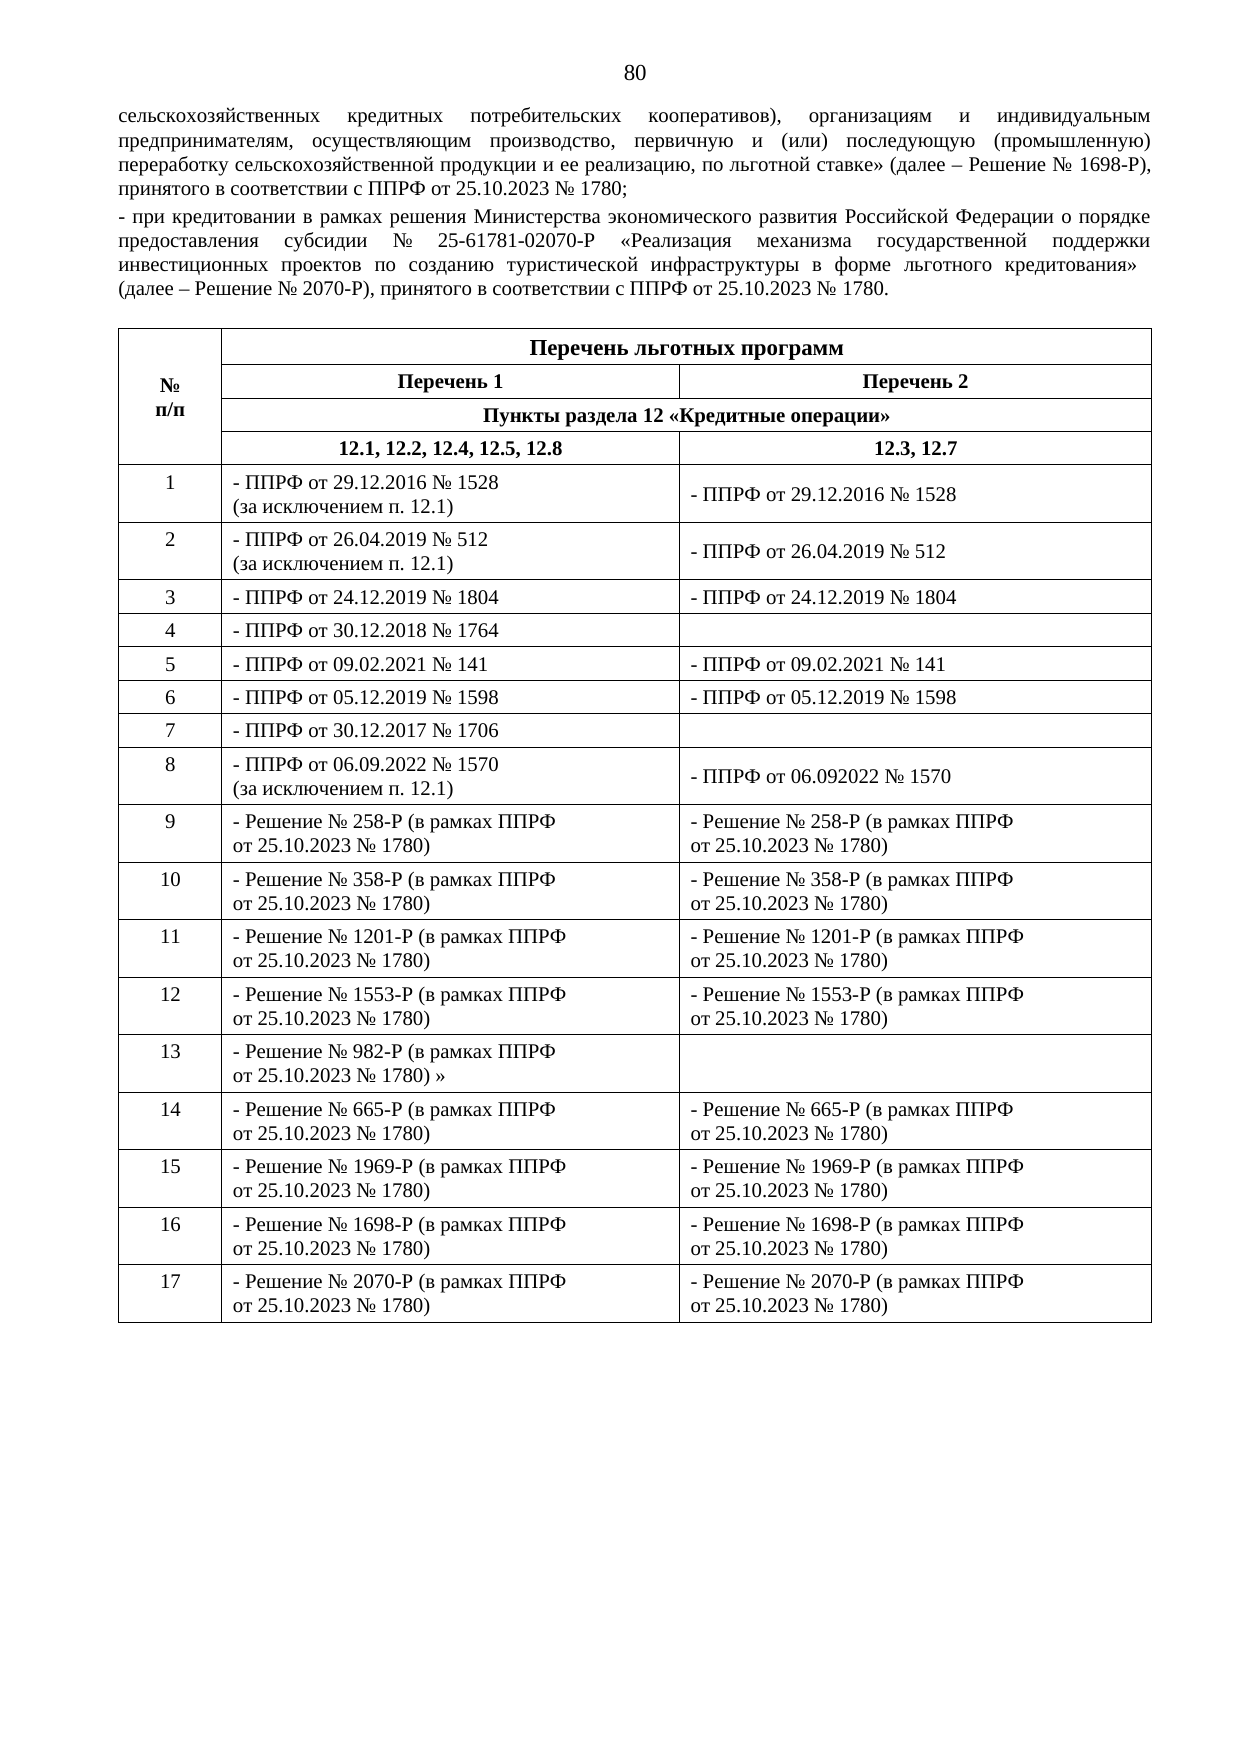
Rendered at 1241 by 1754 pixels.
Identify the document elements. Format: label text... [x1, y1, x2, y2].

table_cell 9 [119, 805, 221, 862]
table_cell 3 [119, 580, 221, 613]
table_cell - ППРФ от 29.12.2016 № 1528 (за исключением п. 12.1) [222, 465, 679, 522]
table_cell 11 [119, 920, 221, 977]
table_cell 10 [119, 863, 221, 919]
table_cell 12 [119, 978, 221, 1034]
table_cell 13 [119, 1035, 221, 1092]
table_cell 6 [119, 681, 221, 713]
table_cell 7 [119, 714, 221, 747]
table_cell - Решение № 665-Р (в рамках ППРФ от 25.10.2023 № 1780) [680, 1093, 1151, 1149]
table_cell - Решение № 2070-Р (в рамках ППРФ от 25.10.2023 № 1780) [680, 1265, 1151, 1322]
table_cell [680, 1035, 1151, 1092]
table_cell - Решение № 1969-Р (в рамках ППРФ от 25.10.2023 № 1780) [680, 1150, 1151, 1207]
text - при кредитовании в рамках решения Министерства экономического развития Российской Федерации о порядке предоставления субсидии № 25-61781-02070-Р «Реализация механизма государственной поддержки инвестиционных проектов по созданию туристической инфраструктуры в форме льготного кредитования» (далее – Решение № 2070-Р), принятого в соответствии с ППРФ от 25.10.2023 № 1780. [118, 204, 1152, 300]
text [118, 103, 1152, 200]
table_cell - Решение № 982-Р (в рамках ППРФ от 25.10.2023 № 1780) » [222, 1035, 679, 1092]
table_cell - Решение № 1201-Р (в рамках ППРФ от 25.10.2023 № 1780) [222, 920, 679, 977]
table_cell - ППРФ от 30.12.2017 № 1706 [222, 714, 679, 747]
table_cell Перечень 1 [222, 365, 679, 397]
table_cell - Решение № 2070-Р (в рамках ППРФ от 25.10.2023 № 1780) [222, 1265, 679, 1322]
table_cell - ППРФ от 24.12.2019 № 1804 [680, 580, 1151, 613]
table_cell 2 [119, 523, 221, 579]
table_cell - Решение № 358-Р (в рамках ППРФ от 25.10.2023 № 1780) [680, 863, 1151, 919]
table_header № п/п [119, 329, 221, 464]
table_cell Пункты раздела 12 «Кредитные операции» [222, 399, 1151, 431]
table_cell 15 [119, 1150, 221, 1207]
table_cell - ППРФ от 26.04.2019 № 512 (за исключением п. 12.1) [222, 523, 679, 579]
table_cell - ППРФ от 05.12.2019 № 1598 [680, 681, 1151, 713]
table_cell - ППРФ от 24.12.2019 № 1804 [222, 580, 679, 613]
table_cell [680, 614, 1151, 646]
table_cell 12.1, 12.2, 12.4, 12.5, 12.8 [222, 432, 679, 464]
table_cell - ППРФ от 26.04.2019 № 512 [680, 523, 1151, 579]
table_cell - ППРФ от 06.092022 № 1570 [680, 748, 1151, 804]
table_cell - Решение № 258-Р (в рамках ППРФ от 25.10.2023 № 1780) [222, 805, 679, 862]
table_cell 12.3, 12.7 [680, 432, 1151, 464]
table_cell 17 [119, 1265, 221, 1322]
table_cell - Решение № 1553-Р (в рамках ППРФ от 25.10.2023 № 1780) [222, 978, 679, 1034]
table_cell - Решение № 1553-Р (в рамках ППРФ от 25.10.2023 № 1780) [680, 978, 1151, 1034]
table_cell 1 [119, 465, 221, 522]
table_cell - Решение № 1698-Р (в рамках ППРФ от 25.10.2023 № 1780) [680, 1208, 1151, 1264]
table_header Перечень льготных программ [222, 329, 1151, 364]
table_cell 14 [119, 1093, 221, 1149]
table_cell 4 [119, 614, 221, 646]
table_cell - Решение № 258-Р (в рамках ППРФ от 25.10.2023 № 1780) [680, 805, 1151, 862]
table_cell - Решение № 665-Р (в рамках ППРФ от 25.10.2023 № 1780) [222, 1093, 679, 1149]
table_cell - ППРФ от 06.09.2022 № 1570 (за исключением п. 12.1) [222, 748, 679, 804]
table_cell Перечень 2 [680, 365, 1151, 397]
table_cell 8 [119, 748, 221, 804]
table_cell - Решение № 1698-Р (в рамках ППРФ от 25.10.2023 № 1780) [222, 1208, 679, 1264]
table_cell 16 [119, 1208, 221, 1264]
table_cell - ППРФ от 09.02.2021 № 141 [222, 647, 679, 680]
table_cell - ППРФ от 29.12.2016 № 1528 [680, 465, 1151, 522]
table_cell - Решение № 1969-Р (в рамках ППРФ от 25.10.2023 № 1780) [222, 1150, 679, 1207]
table_cell - ППРФ от 05.12.2019 № 1598 [222, 681, 679, 713]
table_cell - Решение № 358-Р (в рамках ППРФ от 25.10.2023 № 1780) [222, 863, 679, 919]
table_cell [680, 714, 1151, 747]
table_cell - Решение № 1201-Р (в рамках ППРФ от 25.10.2023 № 1780) [680, 920, 1151, 977]
table_cell - ППРФ от 30.12.2018 № 1764 [222, 614, 679, 646]
table_cell - ППРФ от 09.02.2021 № 141 [680, 647, 1151, 680]
table_cell 5 [119, 647, 221, 680]
